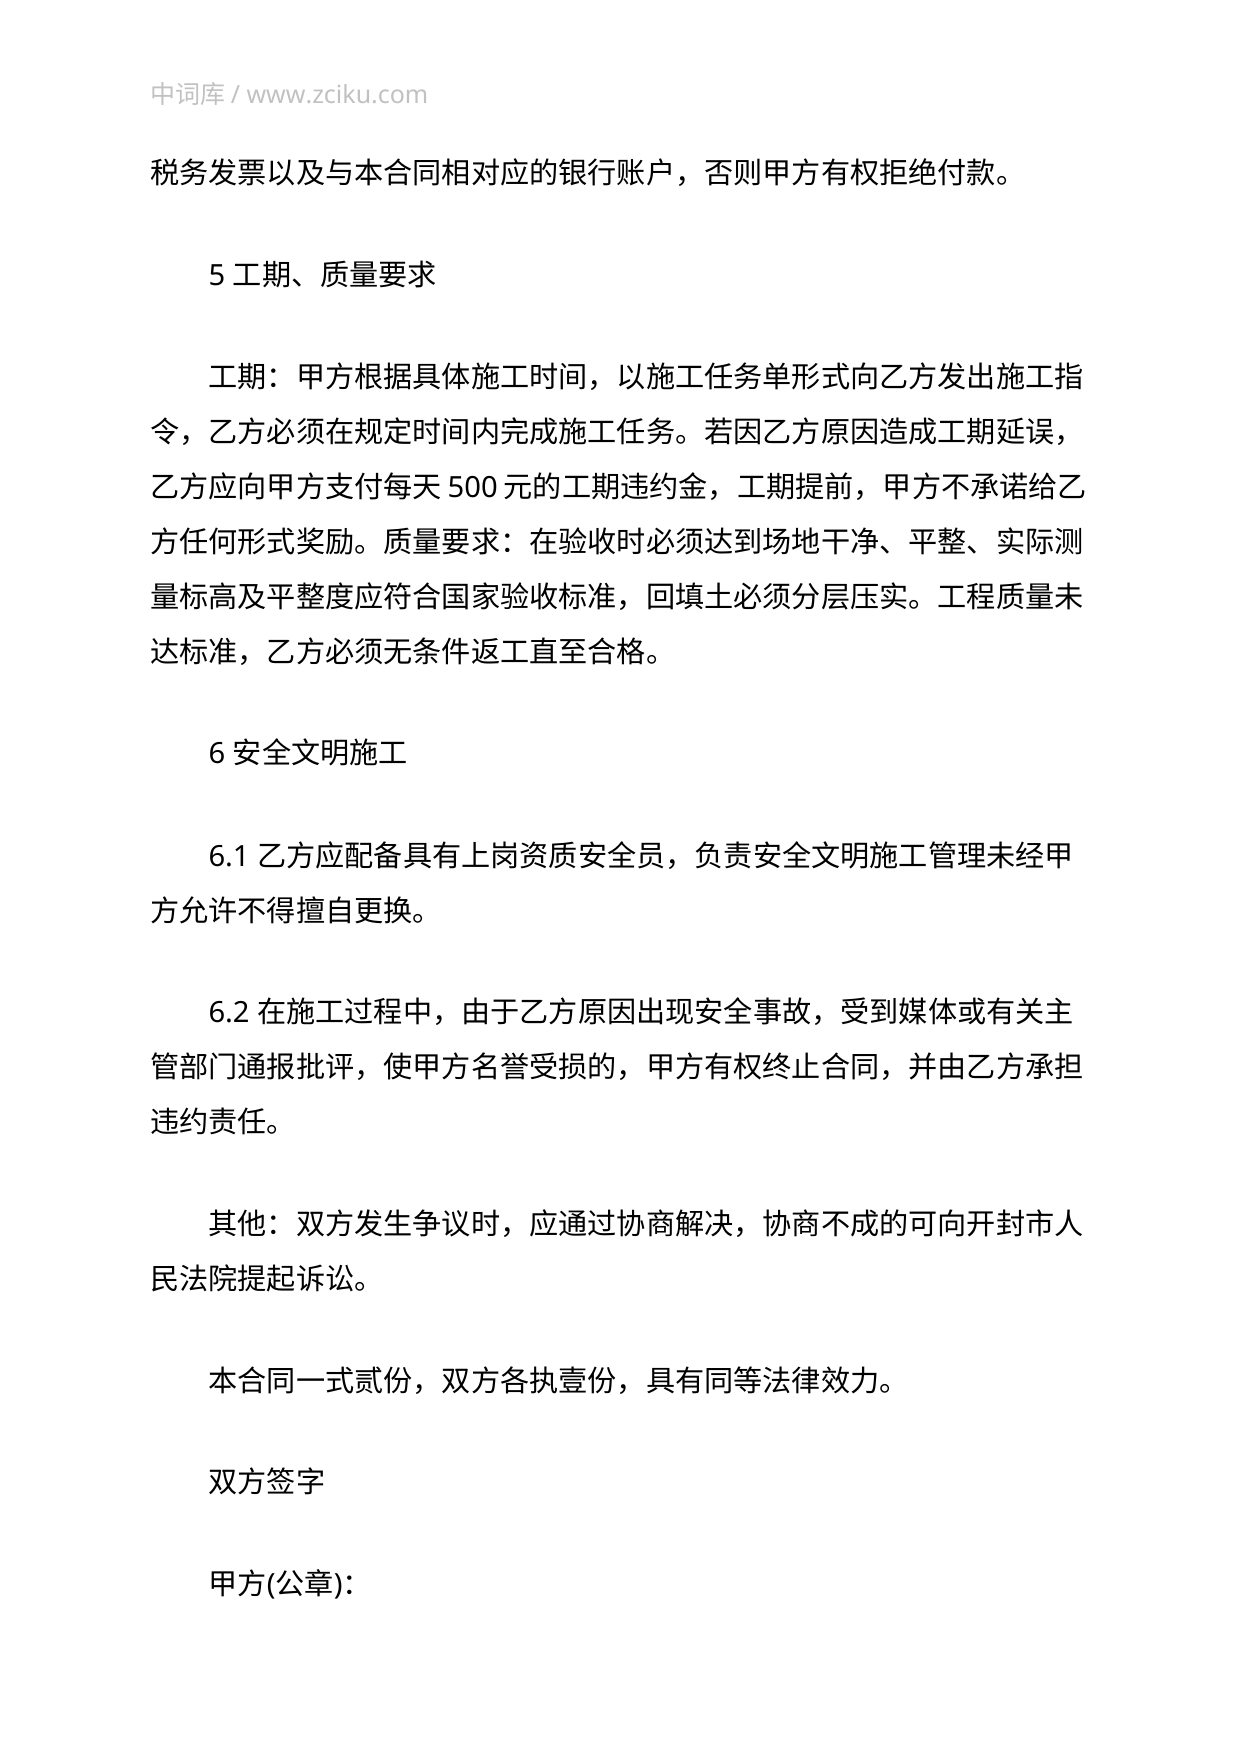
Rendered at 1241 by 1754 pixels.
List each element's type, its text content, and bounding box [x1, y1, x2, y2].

text 其他：双方发生争议时，应通过协商解决，协商不成的可向开封市人民法院提起诉讼。 [150, 1201, 1090, 1298]
text 6 安全文明施工 [150, 730, 1090, 772]
text 5 工期、质量要求 [150, 252, 1090, 294]
text 甲方(公章)： [150, 1561, 1090, 1603]
text 6.2 在施工过程中，由于乙方原因出现安全事故，受到媒体或有关主管部门通报批评，使甲方名誉受损的，甲方有权终止合同，并由乙方承担违约责任。 [150, 989, 1090, 1141]
text 双方签字 [150, 1459, 1090, 1501]
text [150, 150, 1090, 192]
text 本合同一式贰份，双方各执壹份，具有同等法律效力。 [150, 1357, 1090, 1399]
text 工期：甲方根据具体施工时间，以施工任务单形式向乙方发出施工指令，乙方必须在规定时间内完成施工任务。若因乙方原因造成工期延误，乙方应向甲方支付每天500元的工期违约金，工期提前，甲方不承诺给乙方任何形式奖励。质量要求：在验收时必须达到场地干净、平整、实际测量标高及平整度应符合国家验收标准，回填土必须分层压实。工程质量未达标准，乙方必须无条件返工直至合格。 [150, 354, 1090, 671]
text 6.1 乙方应配备具有上岗资质安全员，负责安全文明施工管理未经甲方允许不得擅自更换。 [150, 832, 1090, 929]
